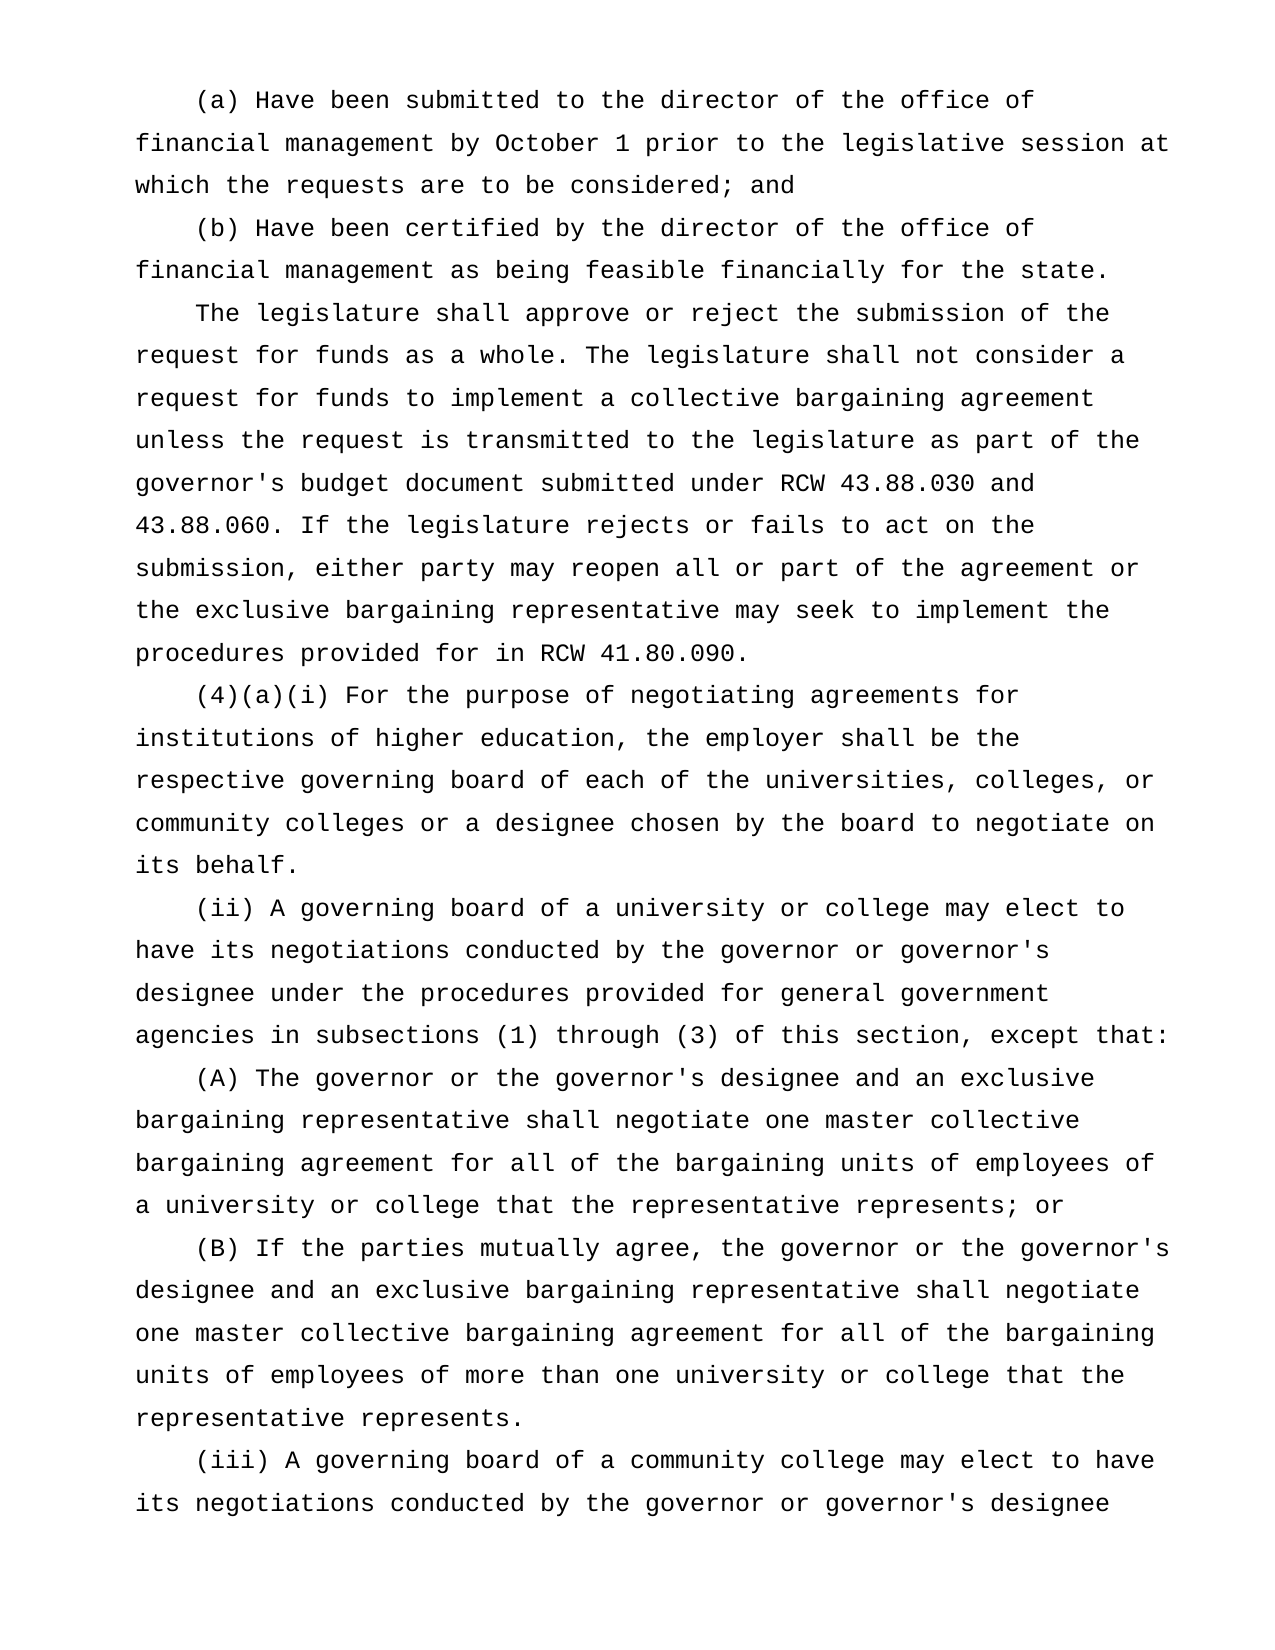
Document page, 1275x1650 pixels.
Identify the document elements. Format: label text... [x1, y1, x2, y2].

text (ii) A governing board of a university or college may elect to have its negotiations conducted by the governor or governor's designee under the procedures provided for general government agencies in subsections (1) through (3) of this section, except that: [135, 882, 1170, 1052]
text (B) If the parties mutually agree, the governor or the governor's designee and an exclusive bargaining representative shall negotiate one master collective bargaining agreement for all of the bargaining units of employees of more than one university or college that the representative represents. [135, 1222, 1170, 1435]
text (a) Have been submitted to the director of the office of financial management by October 1 prior to the legislative session at which the requests are to be considered; and [135, 75, 1170, 202]
text The legislature shall approve or reject the submission of the request for funds as a whole. The legislature shall not consider a request for funds to implement a collective bargaining agreement unless the request is transmitted to the legislature as part of the governor's budget document submitted under RCW 43.88.030 and 43.88.060. If the legislature rejects or fails to act on the submission, either party may reopen all or part of the agreement or the exclusive bargaining representative may seek to implement the procedures provided for in RCW 41.80.090. [135, 287, 1170, 670]
text (A) The governor or the governor's designee and an exclusive bargaining representative shall negotiate one master collective bargaining agreement for all of the bargaining units of employees of a university or college that the representative represents; or [135, 1052, 1170, 1222]
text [135, 1435, 1170, 1520]
text (4)(a)(i) For the purpose of negotiating agreements for institutions of higher education, the employer shall be the respective governing board of each of the universities, colleges, or community colleges or a designee chosen by the board to negotiate on its behalf. [135, 670, 1170, 882]
text (b) Have been certified by the director of the office of financial management as being feasible financially for the state. [135, 202, 1170, 287]
